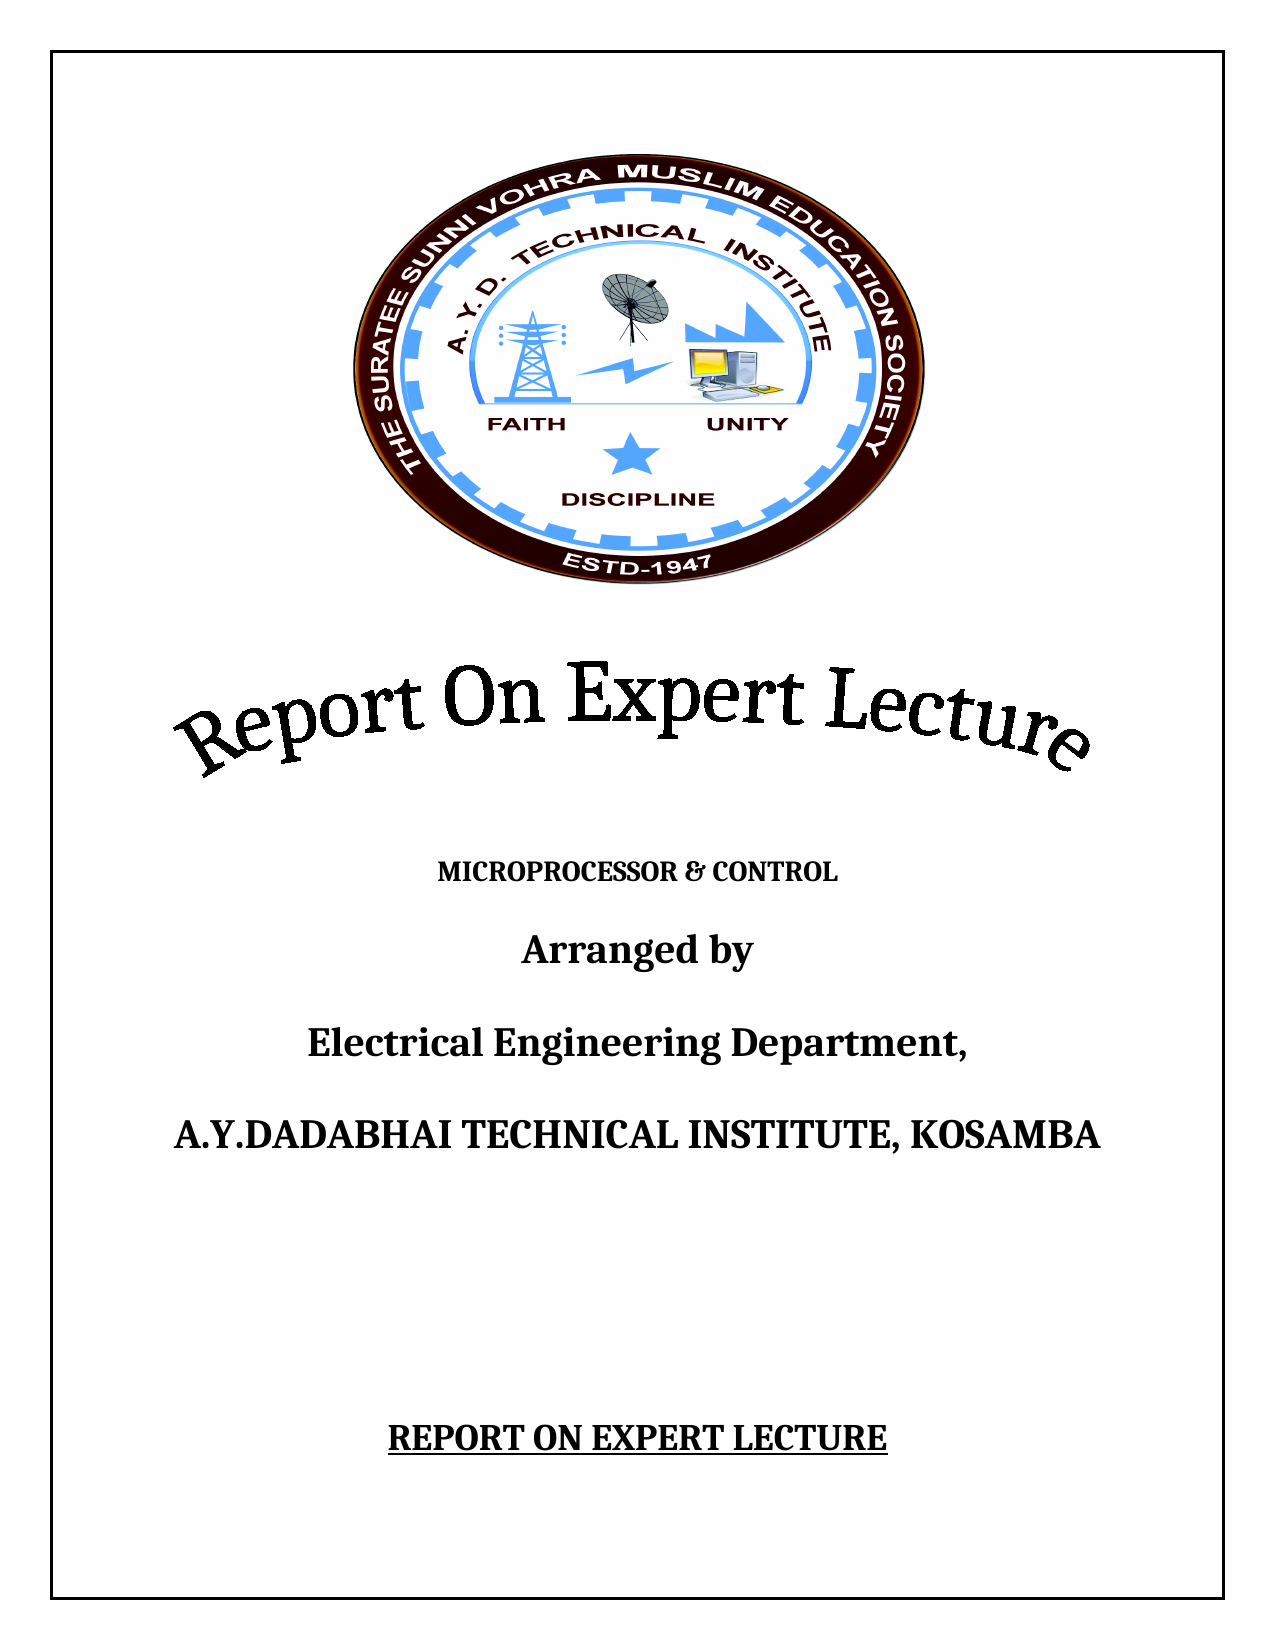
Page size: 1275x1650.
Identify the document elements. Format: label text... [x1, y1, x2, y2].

text Electrical Engineering Department, [150, 1019, 1125, 1067]
text REPORT ON EXPERT LECTURE [150, 1416, 1125, 1459]
text Arranged by [150, 926, 1125, 974]
text MICROPROCESSOR & CONTROL [150, 855, 1125, 888]
picture [340, 150, 935, 594]
text A.Y.DADABHAI TECHNICAL INSTITUTE, KOSAMBA [150, 1111, 1125, 1159]
